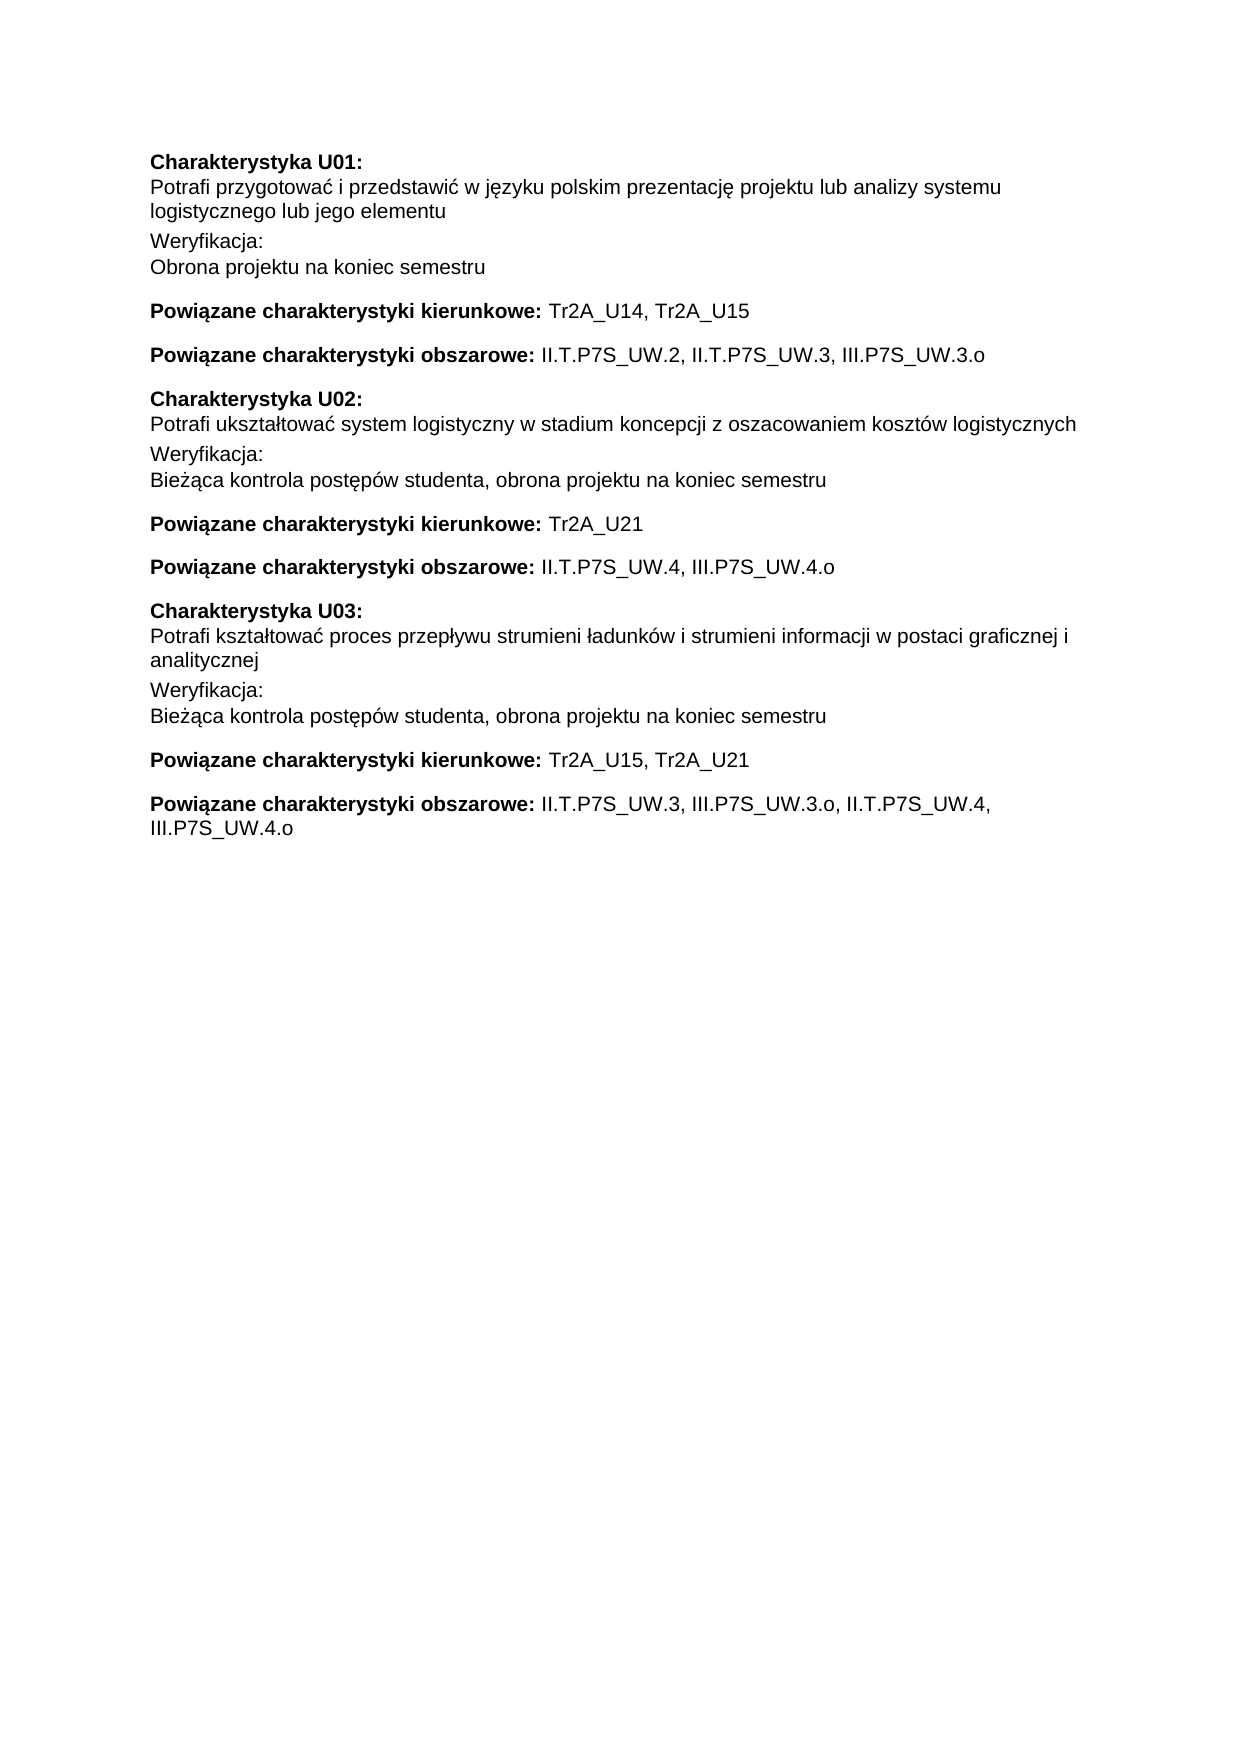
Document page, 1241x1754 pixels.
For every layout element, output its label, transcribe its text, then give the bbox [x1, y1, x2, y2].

text Powiązane charakterystyki kierunkowe: Tr2A_U21 [150, 511, 1090, 535]
text Potrafi przygotować i przedstawić w języku polskim prezentację projektu lub analizy systemu logistycznego lub jego elementu [150, 175, 1090, 223]
text Charakterystyka U02: [150, 386, 1090, 410]
text Bieżąca kontrola postępów studenta, obrona projektu na koniec semestru [150, 468, 1090, 492]
text Charakterystyka U01: [150, 150, 1090, 174]
text Weryfikacja: [150, 678, 1090, 702]
text Potrafi ukształtować system logistyczny w stadium koncepcji z oszacowaniem kosztów logistycznych [150, 411, 1090, 435]
text Potrafi kształtować proces przepływu strumieni ładunków i strumieni informacji w postaci graficznej i analitycznej [150, 624, 1090, 672]
text Obrona projektu na koniec semestru [150, 255, 1090, 279]
text Powiązane charakterystyki kierunkowe: Tr2A_U15, Tr2A_U21 [150, 748, 1090, 772]
text Powiązane charakterystyki obszarowe: II.T.P7S_UW.3, III.P7S_UW.3.o, II.T.P7S_UW.4, III.P7S_UW.4.o [150, 792, 1090, 839]
text Weryfikacja: [150, 442, 1090, 466]
text Weryfikacja: [150, 229, 1090, 253]
text Bieżąca kontrola postępów studenta, obrona projektu na koniec semestru [150, 704, 1090, 728]
text Powiązane charakterystyki kierunkowe: Tr2A_U14, Tr2A_U15 [150, 299, 1090, 323]
text Charakterystyka U03: [150, 599, 1090, 623]
text Powiązane charakterystyki obszarowe: II.T.P7S_UW.2, II.T.P7S_UW.3, III.P7S_UW.3.o [150, 343, 1090, 367]
text Powiązane charakterystyki obszarowe: II.T.P7S_UW.4, III.P7S_UW.4.o [150, 555, 1090, 579]
